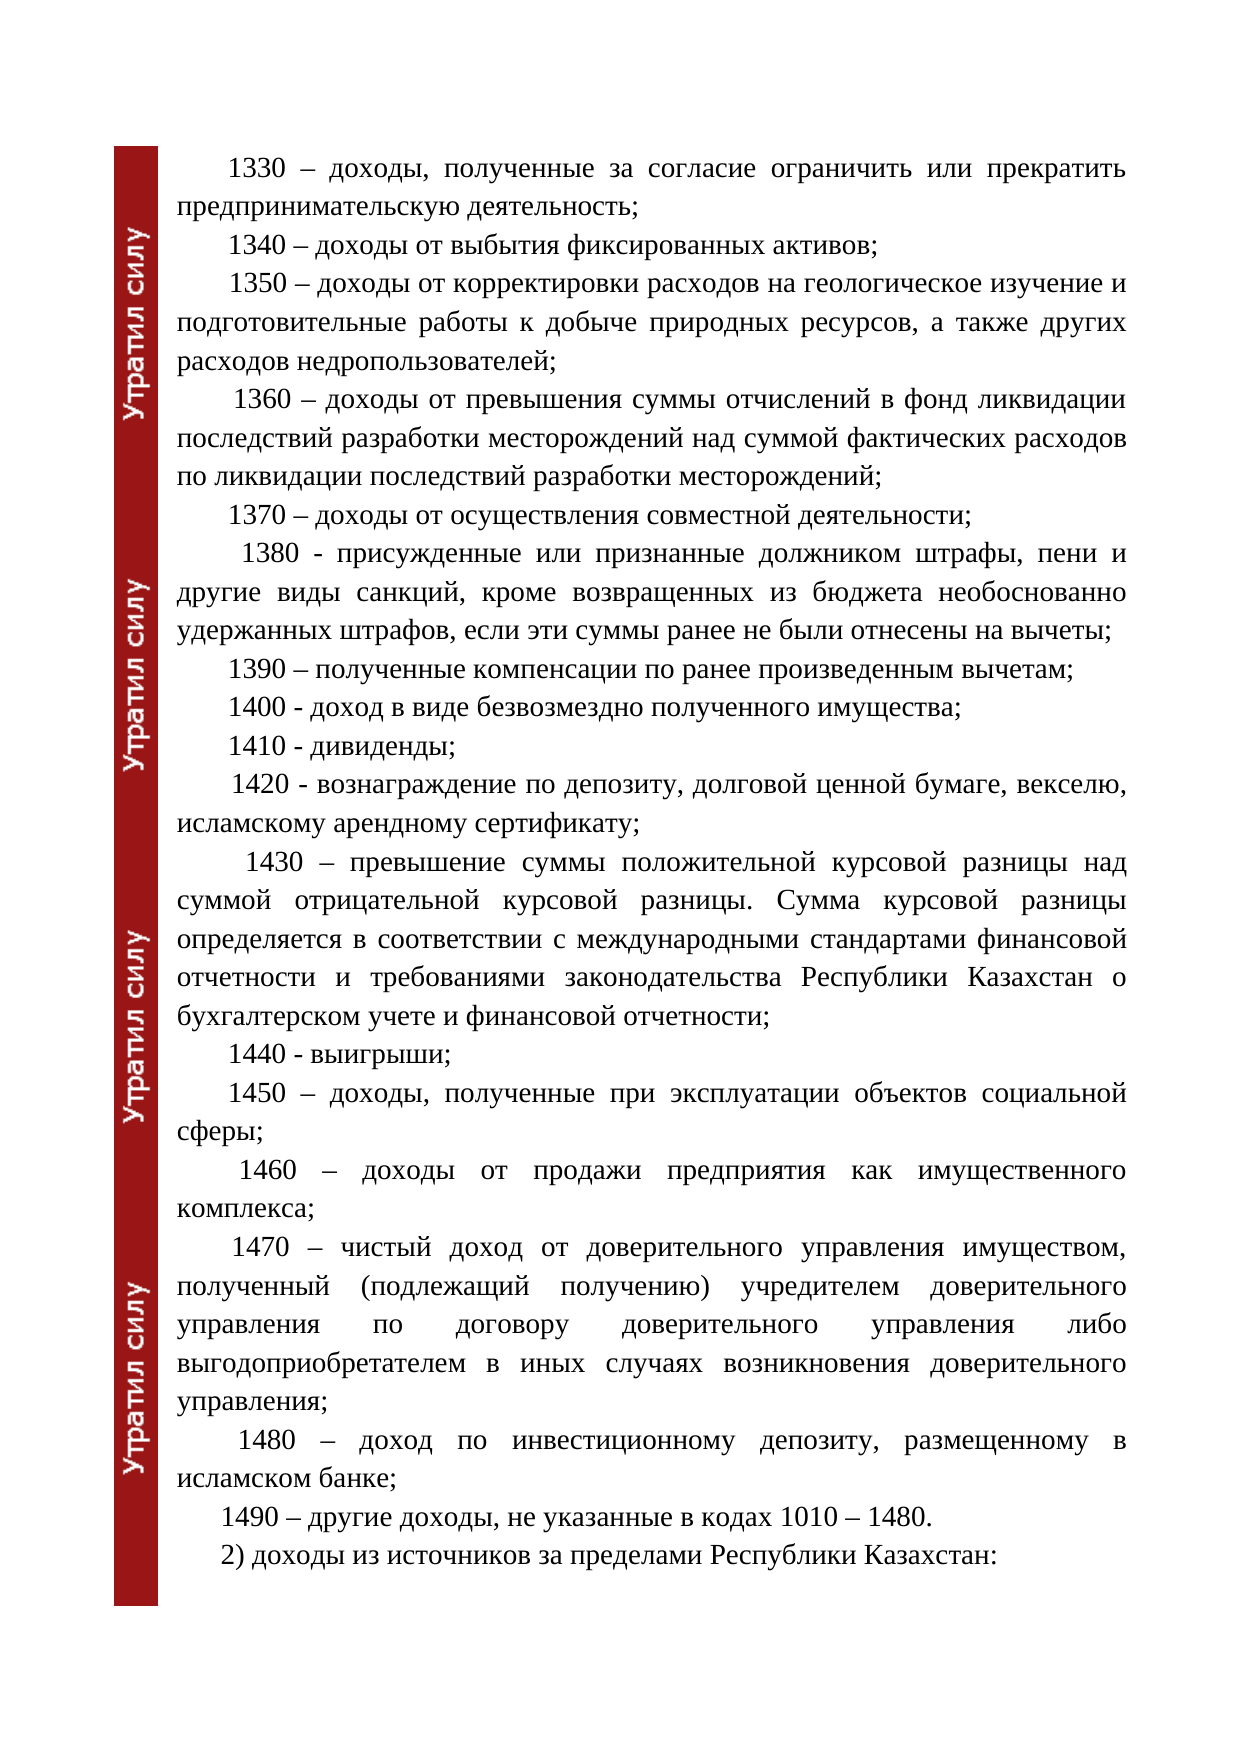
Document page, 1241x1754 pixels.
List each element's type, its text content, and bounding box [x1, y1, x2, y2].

text 1460 – доходы от продажи предприятия как имущественного комплекса; [112, 1152, 1128, 1224]
text 1440 - выигрыши; [112, 1036, 1128, 1070]
picture [114, 684, 158, 689]
picture [114, 1224, 158, 1229]
picture [114, 646, 158, 651]
text 1390 – полученные компенсации по ранее произведенным вычетам; [112, 651, 1128, 684]
picture [114, 146, 158, 150]
text 1430 – превышение суммы положительной курсовой разницы над суммой отрицательной курсовой разницы. Сумма курсовой разницы определяется в соответствии с международными стандартами финансовой отчетности и требованиями законодательства Республики Казахстан о бухгалтерском учете и финансовой отчетности; [112, 844, 1128, 1031]
picture [114, 222, 158, 227]
text 1330 – доходы, полученные за согласие ограничить или прекратить предпринимательскую деятельность; [112, 150, 1128, 222]
text 1350 – доходы от корректировки расходов на геологическое изучение и подготовительные работы к добыче природных ресурсов, а также других расходов недропользователей; [112, 266, 1128, 376]
picture [114, 492, 158, 497]
text 2) доходы из источников за пределами Республики Казахстан: [112, 1537, 1128, 1571]
picture [114, 1571, 158, 1606]
picture [114, 376, 158, 381]
picture [114, 1532, 158, 1537]
text 1450 – доходы, полученные при эксплуатации объектов социальной сферы; [112, 1075, 1128, 1147]
picture [114, 1417, 158, 1422]
text 1380 - присужденные или признанные должником штрафы, пени и другие виды санкций, кроме возвращенных из бюджета необоснованно удержанных штрафов, если эти суммы ранее не были отнесены на вычеты; [112, 535, 1128, 646]
text 1420 - вознаграждение по депозиту, долговой ценной бумаге, векселю, исламскому арендному сертификату; [112, 767, 1128, 839]
picture [114, 839, 158, 844]
picture [114, 1494, 158, 1499]
text 1410 - дивиденды; [112, 728, 1128, 762]
picture [114, 261, 158, 266]
text 1400 - доход в виде безвозмездно полученного имущества; [112, 689, 1128, 723]
picture [114, 530, 158, 535]
text 1360 – доходы от превышения суммы отчислений в фонд ликвидации последствий разработки месторождений над суммой фактических расходов по ликвидации последствий разработки месторождений; [112, 381, 1128, 492]
text 1480 – доход по инвестиционному депозиту, размещенному в исламском банке; [112, 1422, 1128, 1494]
picture [114, 1147, 158, 1152]
text 1340 – доходы от выбытия фиксированных активов; [112, 227, 1128, 261]
text 1370 – доходы от осуществления совместной деятельности; [112, 497, 1128, 530]
picture [114, 762, 158, 767]
picture [114, 723, 158, 728]
picture [114, 1070, 158, 1075]
text 1470 – чистый доход от доверительного управления имуществом, полученный (подлежащий получению) учредителем доверительного управления по договору доверительного управления либо выгодоприобретателем в иных случаях возникновения доверительного управления; [112, 1229, 1128, 1417]
text 1490 – другие доходы, не указанные в кодах 1010 – 1480. [112, 1499, 1128, 1532]
picture [114, 1031, 158, 1036]
